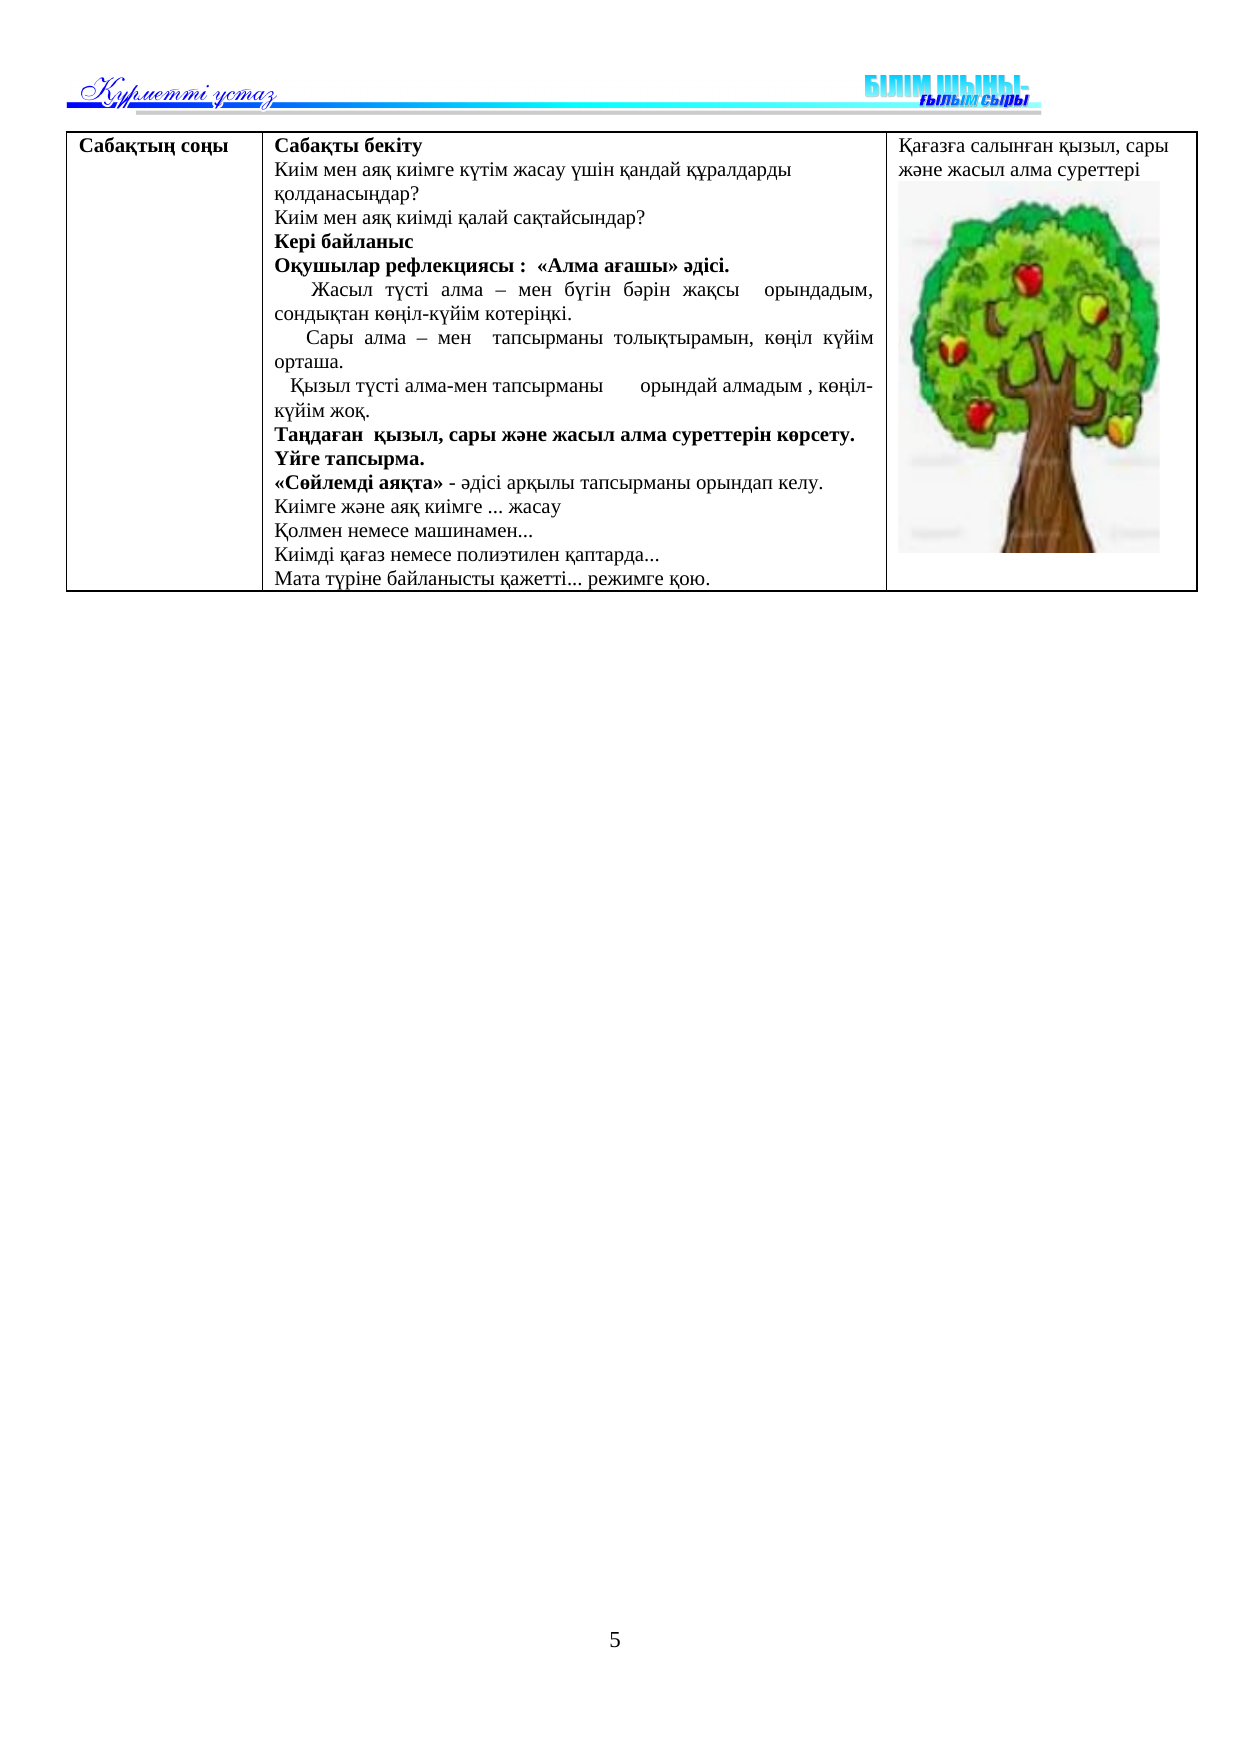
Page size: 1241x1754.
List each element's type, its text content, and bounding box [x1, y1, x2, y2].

table_cell Сабақтың соңы [67, 133, 262, 590]
picture [66, 75, 1042, 115]
table_cell Қағазға салынған қызыл, сары және жасыл алма суреттері [887, 133, 1196, 590]
picture [898, 181, 1160, 553]
table_cell Сабақты бекіту Киім мен аяқ киімге күтім жасау үшін қандай құралдарды қолданасыңдар? Киім мен аяқ киімді қалай сақтайсындар? Кері байланыс Оқушылар рефлекциясы : «Алма ағашы» әдісі. Жасыл түсті алма – мен бүгін бәрін жақсы орындадым, сондықтан көңіл-күйім котеріңкі. Сары алма – мен тапсырманы толықтырамын, көңіл күйім орташа. Қызыл түсті алма-мен тапсырманы орындай алмадым , көңіл-күйім жоқ. Таңдаған қызыл, сары және жасыл алма суреттерін көрсету. Үйге тапсырма. «Сөйлемді аяқта» - әдісі арқылы тапсырманы орындап келу. Киімге және аяқ киімге ... жасау Қолмен немесе машинамен... Киімді қағаз немесе полиэтилен қаптарда... Мата түріне байланысты қажетті... режимге қою. [263, 133, 886, 590]
